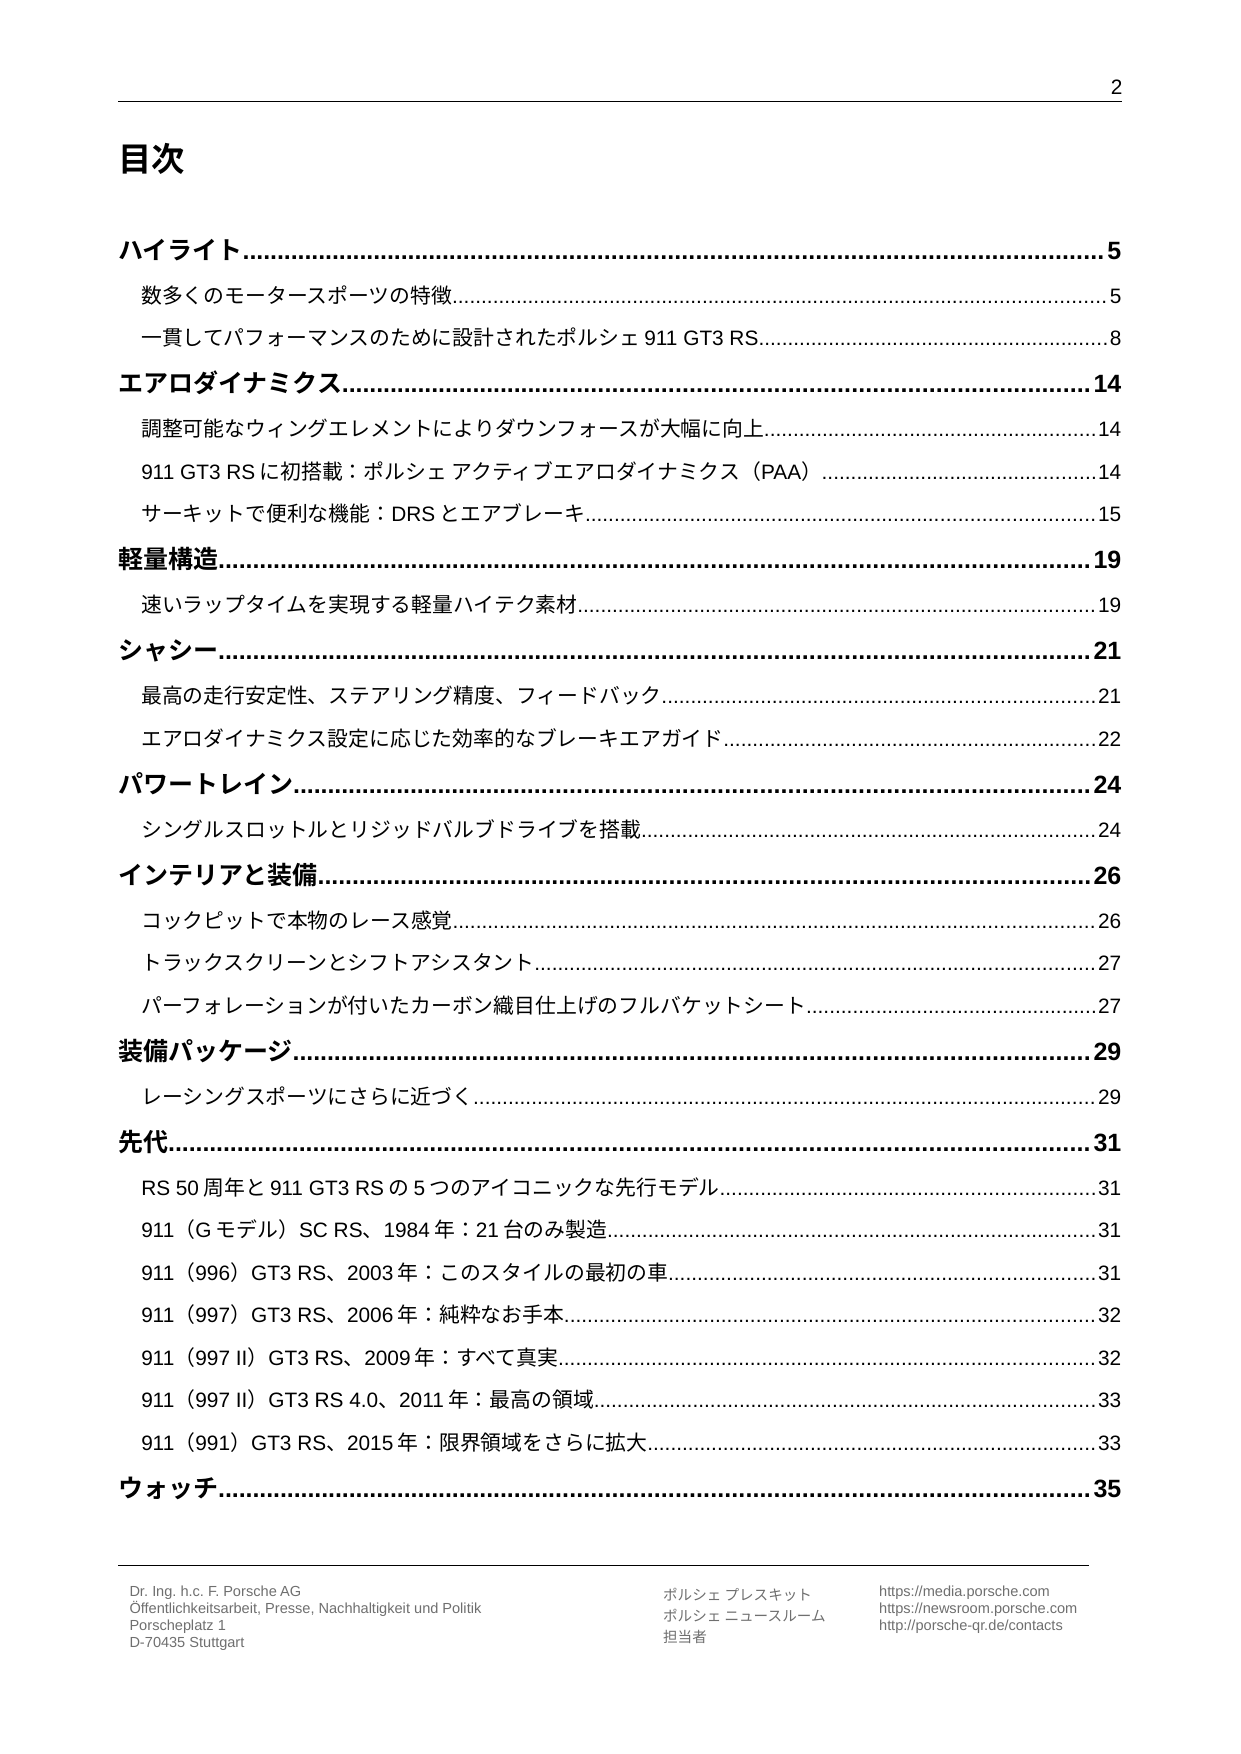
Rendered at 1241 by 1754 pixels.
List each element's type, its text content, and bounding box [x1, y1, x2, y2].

text ハイライト 5 [118, 230, 1122, 266]
text サーキットで便利な機能：DRSとエアブレーキ 15 [141, 497, 1122, 527]
text 調整可能なウィングエレメントによりダウンフォースが大幅に向上 14 [141, 412, 1122, 443]
text エアロダイナミクス設定に応じた効率的なブレーキエアガイド 22 [141, 722, 1122, 752]
text エアロダイナミクス 14 [118, 364, 1122, 400]
text 911（996）GT3 RS、2003年：このスタイルの最初の車 31 [141, 1256, 1122, 1286]
text シングルスロットルとリジッドバルブドライブを搭載 24 [141, 813, 1122, 843]
text ウォッチ 35 [118, 1468, 1122, 1504]
text 数多くのモータースポーツの特徴 5 [141, 279, 1122, 309]
text 911（991）GT3 RS、2015年：限界領域をさらに拡大 33 [141, 1426, 1122, 1456]
text コックピットで本物のレース感覚 26 [141, 904, 1122, 934]
text 911（997）GT3 RS、2006年：純粋なお手本 32 [141, 1298, 1122, 1329]
text パーフォレーションが付いたカーボン織目仕上げのフルバケットシート 27 [141, 989, 1122, 1019]
text 最高の走行安定性、ステアリング精度、フィードバック 21 [141, 679, 1122, 710]
text レーシングスポーツにさらに近づく 29 [141, 1080, 1122, 1110]
text シャシー 21 [118, 631, 1122, 667]
text パワートレイン 24 [118, 764, 1122, 801]
text 目次 [118, 133, 1122, 181]
text 速いラップタイムを実現する軽量ハイテク素材 19 [141, 588, 1122, 619]
text 911 GT3 RSに初搭載：ポルシェ アクティブエアロダイナミクス（PAA） 14 [141, 455, 1122, 485]
text RS 50周年と911 GT3 RSの5つのアイコニックな先行モデル 31 [141, 1171, 1122, 1202]
text 911（Gモデル）SC RS、1984年：21台のみ製造 31 [141, 1214, 1122, 1244]
text トラックスクリーンとシフトアシスタント 27 [141, 947, 1122, 977]
text 911（997 II）GT3 RS、2009年：すべて真実 32 [141, 1341, 1122, 1371]
text 軽量構造 19 [118, 540, 1122, 576]
text 装備パッケージ 29 [118, 1031, 1122, 1068]
text 一貫してパフォーマンスのために設計されたポルシェ911 GT3 RS 8 [141, 321, 1122, 352]
text 911（997 II）GT3 RS 4.0、2011年：最高の領域 33 [141, 1383, 1122, 1413]
text 先代 31 [118, 1123, 1122, 1159]
text インテリアと装備 26 [118, 856, 1122, 892]
